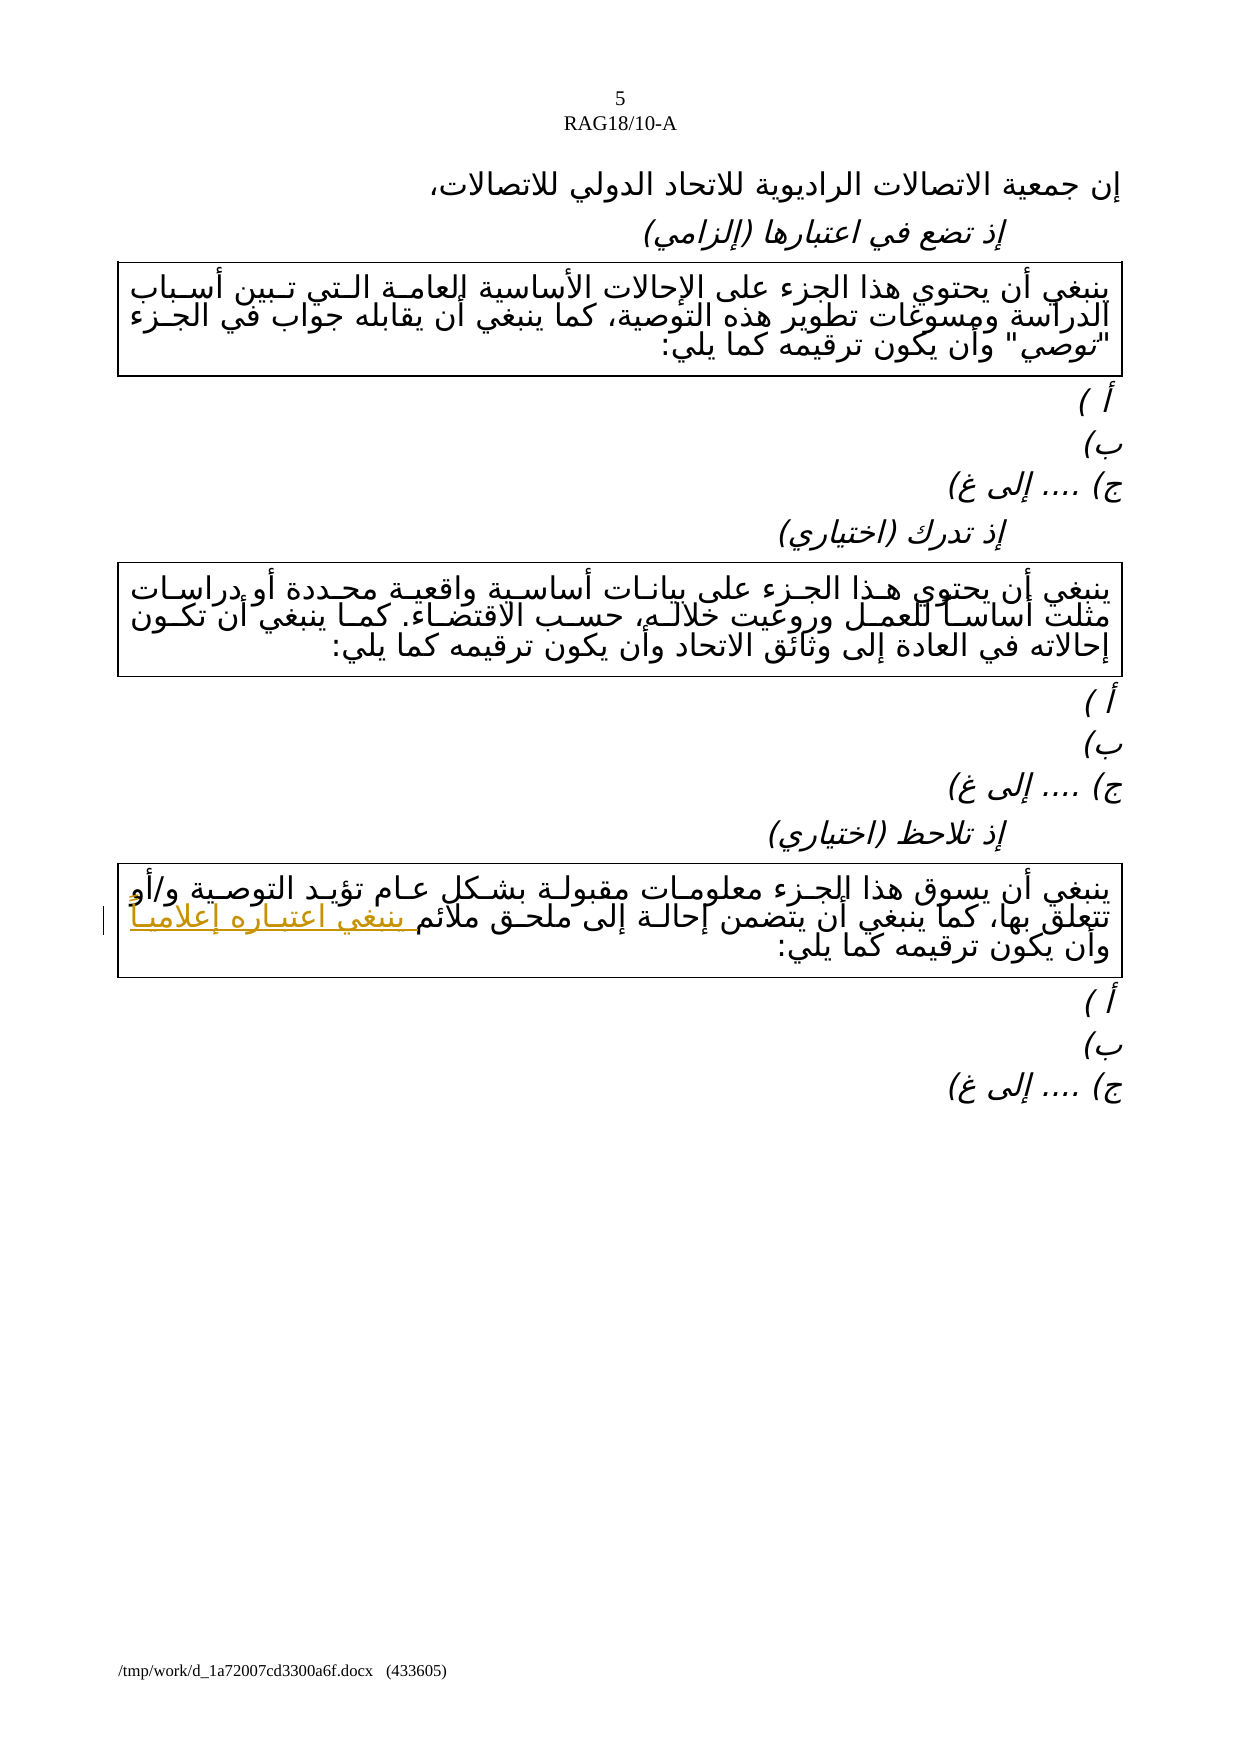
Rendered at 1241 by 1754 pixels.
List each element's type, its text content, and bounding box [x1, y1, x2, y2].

text إن جمعية الاتصالات الراديوية للاتحاد الدولي للاتصالات، [118, 172, 848, 201]
text ب) [118, 1032, 1122, 1061]
text ب) [118, 731, 1122, 761]
table_header ينبغي أن يسوق هذا الجزء معلومات مقبولة بشكل عام تؤيد التوصية و/أو تتعلق بها، كما ينبغي أن يتضمن إحالة إلى ملحق ملائم وأن يكون ترقيمه كما يلي: [119, 864, 1121, 976]
text أ ) [118, 690, 1122, 719]
text إذ تلاحظ (اختياري) [118, 821, 1122, 850]
table_header ينبغي أن يحتوي هذا الجزء على الإحالات الأساسية العامة التي تبين أسباب الدراسة ومسوغات تطوير هذه التوصية، كما ينبغي أن يقابله جواب في الجزء "توصي" وأن يكون ترقيمه كما يلي: [119, 263, 1121, 375]
table_header ينبغي أن يحتوي هذا الجزء على بيانات أساسية واقعية محددة أو دراسات مثلت أساساً للعمل وروعيت خلاله، حسب الاقتضاء. كما ينبغي أن تكون إحالاته في العادة إلى وثائق الاتحاد وأن يكون ترقيمه كما يلي: [119, 563, 1121, 676]
text ج) .... إلى غ) [118, 1073, 1122, 1103]
text ج) .... إلى غ) [118, 773, 1122, 802]
text أ ) [118, 990, 1122, 1019]
text إذ تدرك (اختياري) [118, 520, 1122, 549]
text إذ تضع في اعتبارها (إلزامي) [118, 220, 731, 249]
text إذ تضع في اعتبارها (إلزامي) [709, 220, 1122, 249]
text أ ) [118, 389, 1122, 418]
text ج) .... إلى غ) [118, 472, 1122, 502]
text ب) [118, 431, 1122, 460]
text إن جمعية الاتصالات الراديوية للاتحاد الدولي للاتصالات، [835, 172, 1122, 201]
